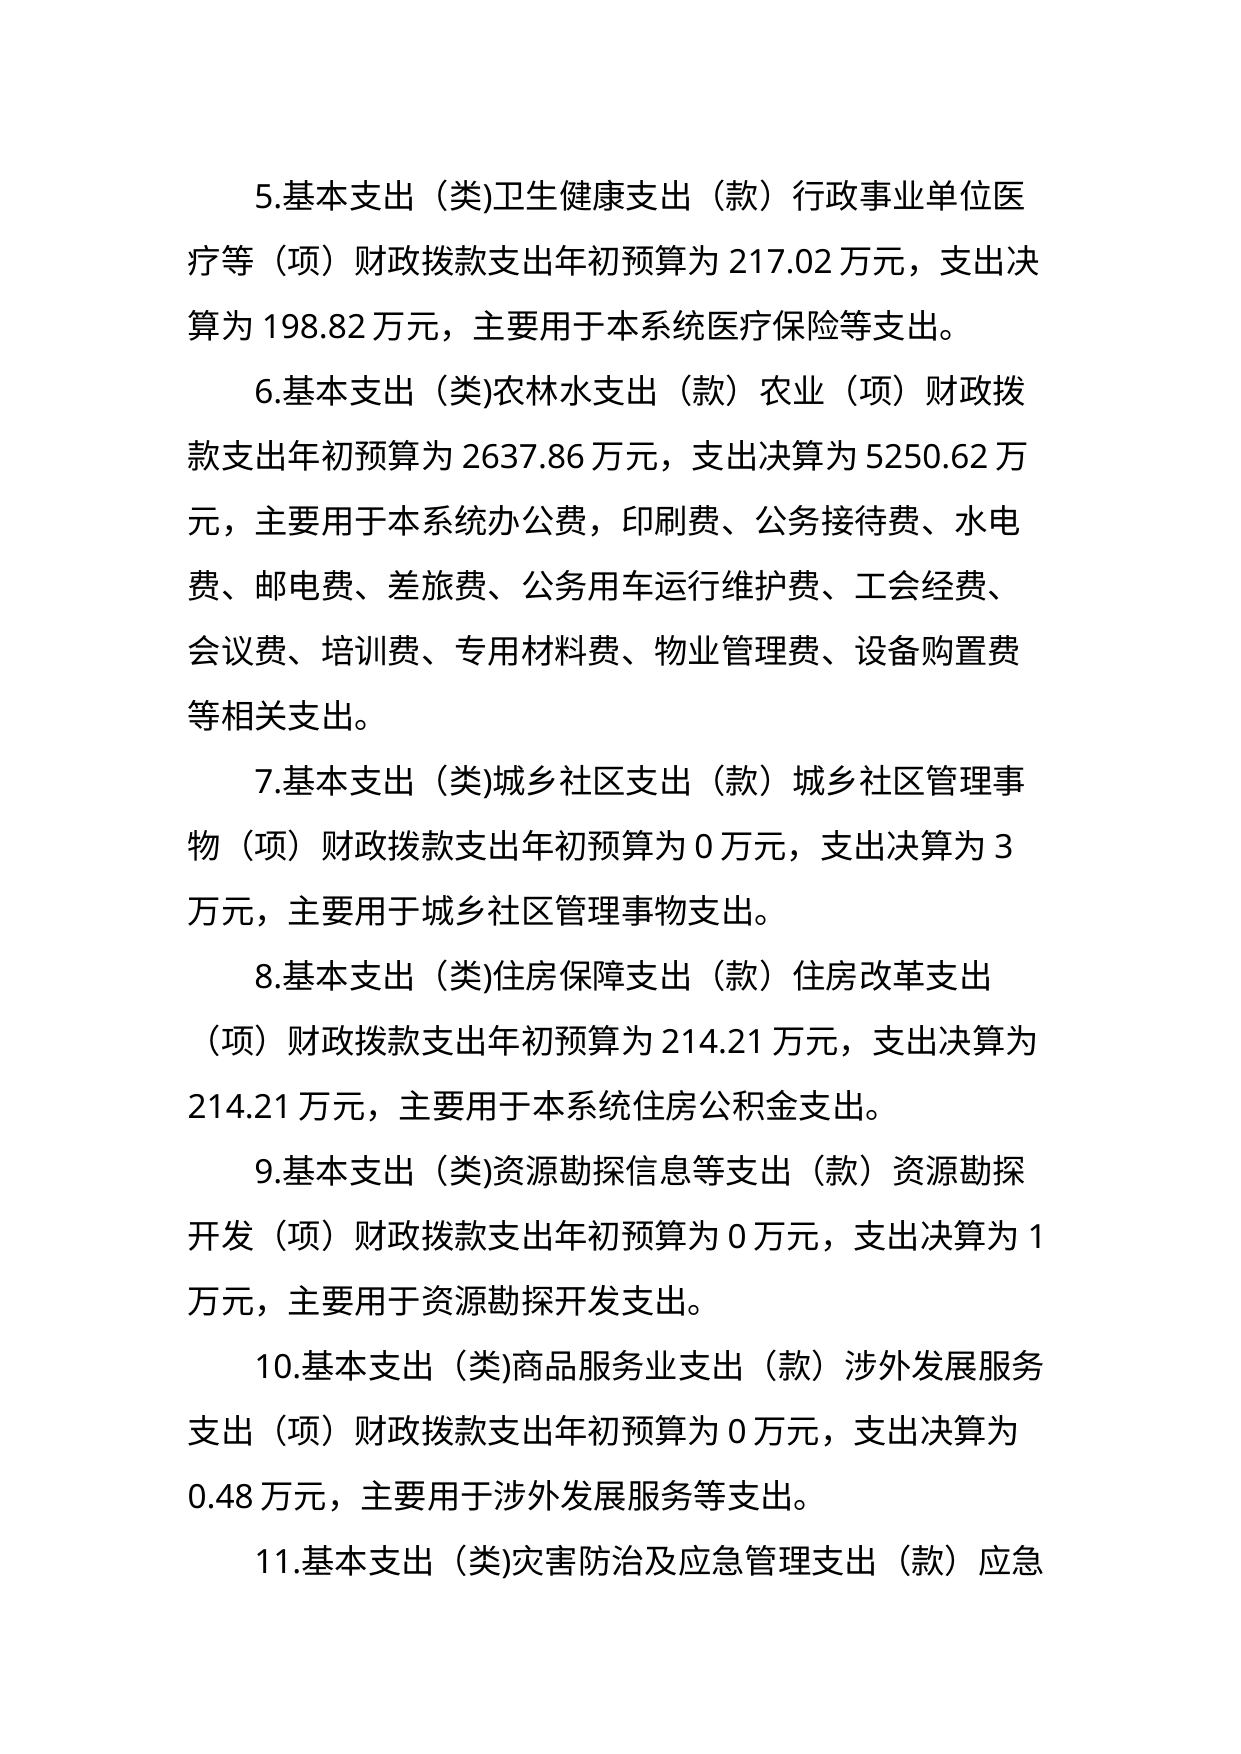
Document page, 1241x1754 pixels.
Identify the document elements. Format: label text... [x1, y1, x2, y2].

text 8.基本支出（类)住房保障支出（款）住房改革支出（项）财政拨款支出年初预算为214.21万元，支出决算为 214.21万元，主要用于本系统住房公积金支出。 [187, 942, 1053, 1137]
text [187, 1527, 1053, 1592]
text 5.基本支出（类)卫生健康支出（款）行政事业单位医疗等（项）财政拨款支出年初预算为 217.02万元，支出决算为 198.82万元，主要用于本系统医疗保险等支出。 [187, 162, 1053, 357]
text 7.基本支出（类)城乡社区支出（款）城乡社区管理事物（项）财政拨款支出年初预算为0万元，支出决算为 3万元，主要用于城乡社区管理事物支出。 [187, 747, 1053, 942]
text 9.基本支出（类)资源勘探信息等支出（款）资源勘探开发（项）财政拨款支出年初预算为0万元，支出决算为 1万元，主要用于资源勘探开发支出。 [187, 1137, 1053, 1332]
text 6.基本支出（类)农林水支出（款）农业（项）财政拨款支出年初预算为 2637.86万元，支出决算为5250.62万元，主要用于本系统办公费，印刷费、公务接待费、水电费、邮电费、差旅费、公务用车运行维护费、工会经费、会议费、培训费、专用材料费、物业管理费、设备购置费等相关支出。 [187, 357, 1053, 747]
text 10.基本支出（类)商品服务业支出（款）涉外发展服务支出（项）财政拨款支出年初预算为0万元，支出决算为 0.48万元，主要用于涉外发展服务等支出。 [187, 1332, 1053, 1527]
